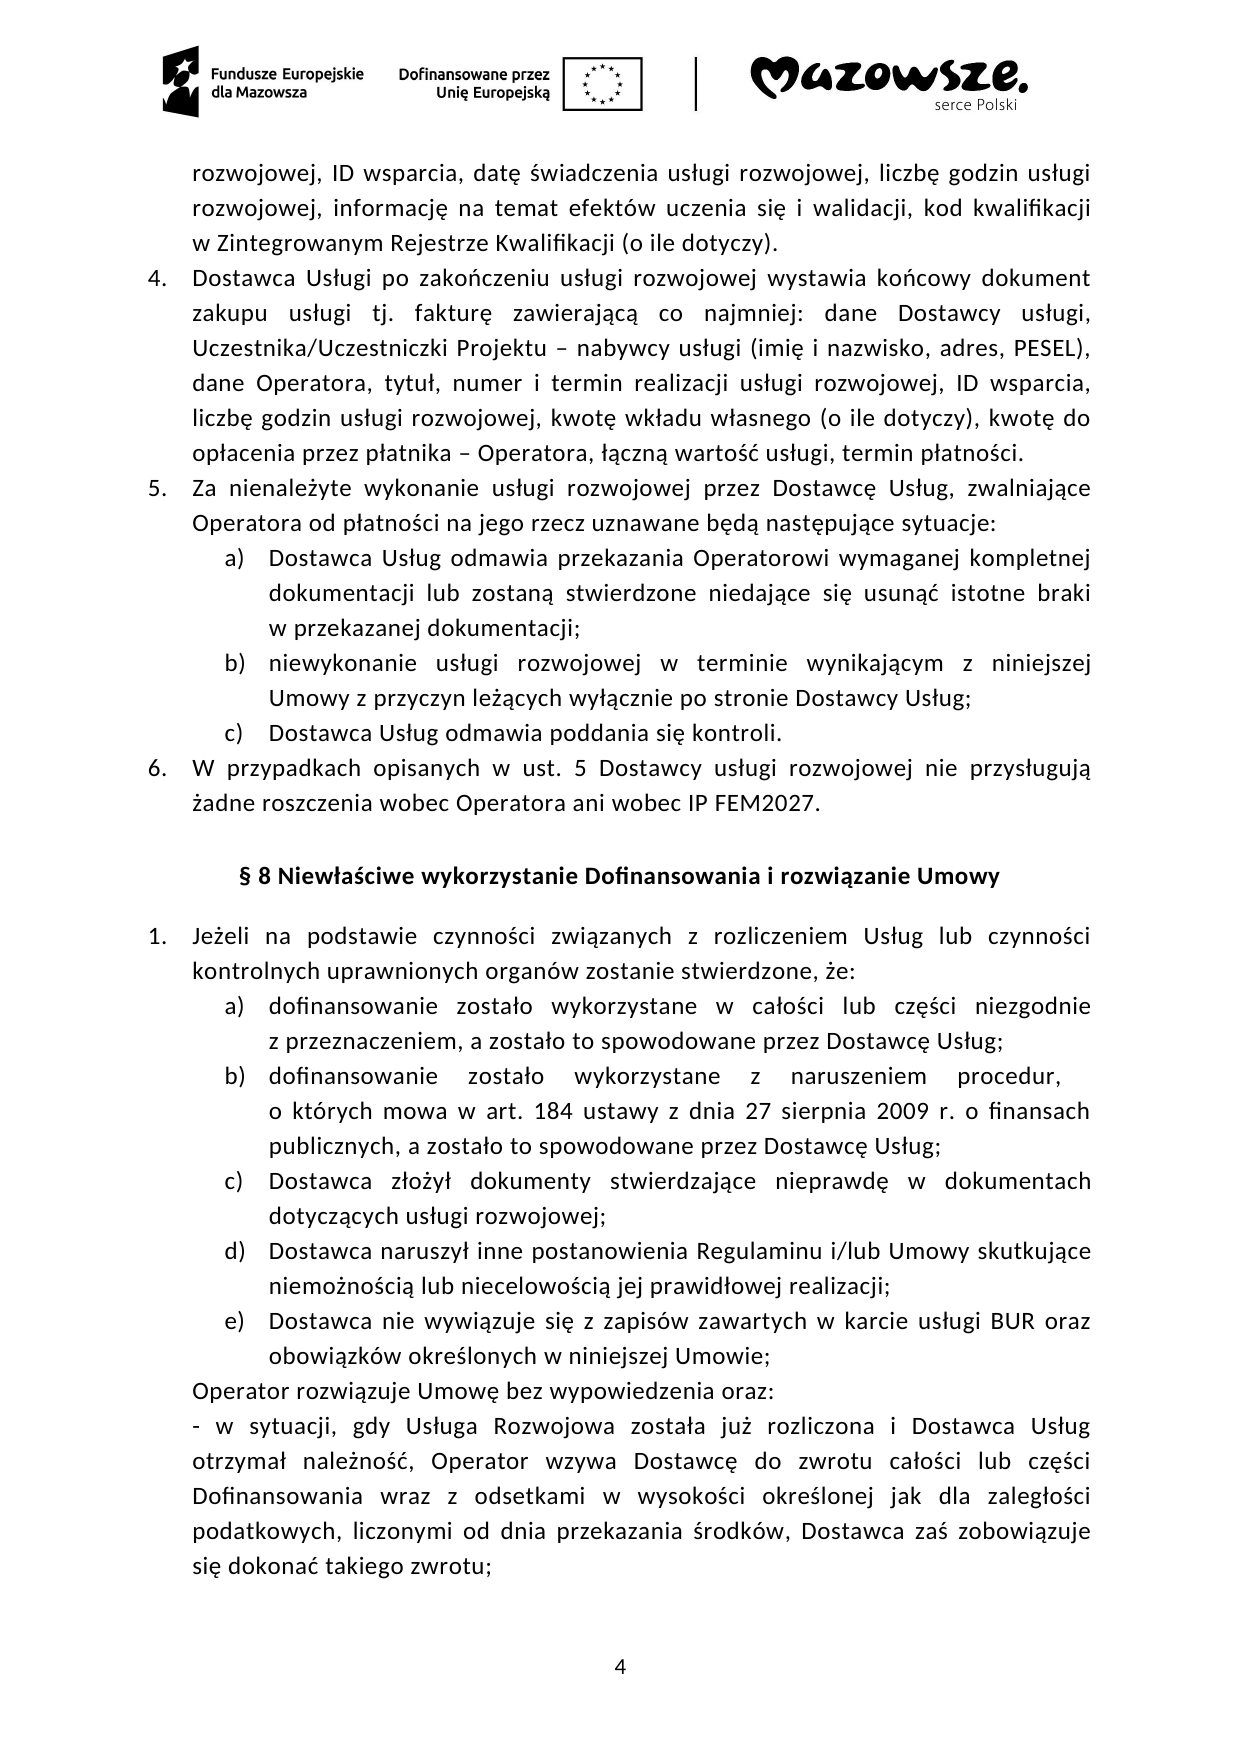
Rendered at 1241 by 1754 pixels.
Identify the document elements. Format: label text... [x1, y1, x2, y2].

list Dostawca naruszył inne postanowienia Regulaminu i/lub Umowy skutkujące niemożnością lub niecelowością jej prawidłowej realizacji; [224, 1235, 1093, 1301]
list Za nienależyte wykonanie usługi rozwojowej przez Dostawcę Usług, zwalniające Operatora od płatności na jego rzecz uznawane będą następujące sytuacje: [148, 473, 1093, 538]
list Dostawca Usług odmawia przekazania Operatorowi wymaganej kompletnej dokumentacji lub zostaną stwierdzone niedające się usunąć istotne braki w przekazanej dokumentacji; [224, 543, 1093, 643]
list Dostawca złożył dokumenty stwierdzające nieprawdę w dokumentach dotyczących usługi rozwojowej; [224, 1165, 1093, 1231]
list niewykonanie usługi rozwojowej w terminie wynikającym z niniejszej Umowy z przyczyn leżących wyłącznie po stronie Dostawcy Usług; [224, 648, 1093, 713]
list Dostawca Usługi po zakończeniu usługi rozwojowej wystawia końcowy dokument zakupu usługi tj. fakturę zawierającą co najmniej: dane Dostawcy usługi, Uczestnika/Uczestniczki Projektu – nabywcy usługi (imię i nazwisko, adres, PESEL), dane Operatora, tytuł, numer i termin realizacji usługi rozwojowej, ID wsparcia, liczbę godzin usługi rozwojowej, kwotę wkładu własnego (o ile dotyczy), kwotę do opłacenia przez płatnika – Operatora, łączną wartość usługi, termin płatności. [148, 263, 1093, 468]
text Operator rozwiązuje Umowę bez wypowiedzenia oraz: [192, 1375, 1093, 1406]
list Dostawca Usług odmawia poddania się kontroli. [224, 718, 1093, 748]
list dofinansowanie zostało wykorzystane z naruszeniem procedur, o których mowa w art. 184 ustawy z dnia 27 sierpnia 2009 r. o finansach publicznych, a zostało to spowodowane przez Dostawcę Usług; [224, 1060, 1093, 1161]
subtitle § 8 Niewłaściwe wykorzystanie Dofinansowania i rozwiązanie Umowy [148, 860, 1093, 891]
list Jeżeli na podstawie czynności związanych z rozliczeniem Usług lub czynności kontrolnych uprawnionych organów zostanie stwierdzone, że: [148, 920, 1093, 986]
picture [147, 29, 1048, 130]
list W przypadkach opisanych w ust. 5 Dostawcy usługi rozwojowej nie przysługują żadne roszczenia wobec Operatora ani wobec IP FEM2027. [148, 753, 1093, 818]
text - w sytuacji, gdy Usługa Rozwojowa została już rozliczona i Dostawca Usług otrzymał należność, Operator wzywa Dostawcę do zwrotu całości lub części Dofinansowania wraz z odsetkami w wysokości określonej jak dla zaległości podatkowych, liczonymi od dnia przekazania środków, Dostawca zaś zobowiązuje się dokonać takiego zwrotu; [192, 1410, 1093, 1581]
list Dostawca nie wywiązuje się z zapisów zawartych w karcie usługi BUR oraz obowiązków określonych w niniejszej Umowie; [224, 1305, 1093, 1371]
list dofinansowanie zostało wykorzystane w całości lub części niezgodnie z przeznaczeniem, a zostało to spowodowane przez Dostawcę Usług; [224, 990, 1093, 1056]
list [148, 158, 1093, 258]
